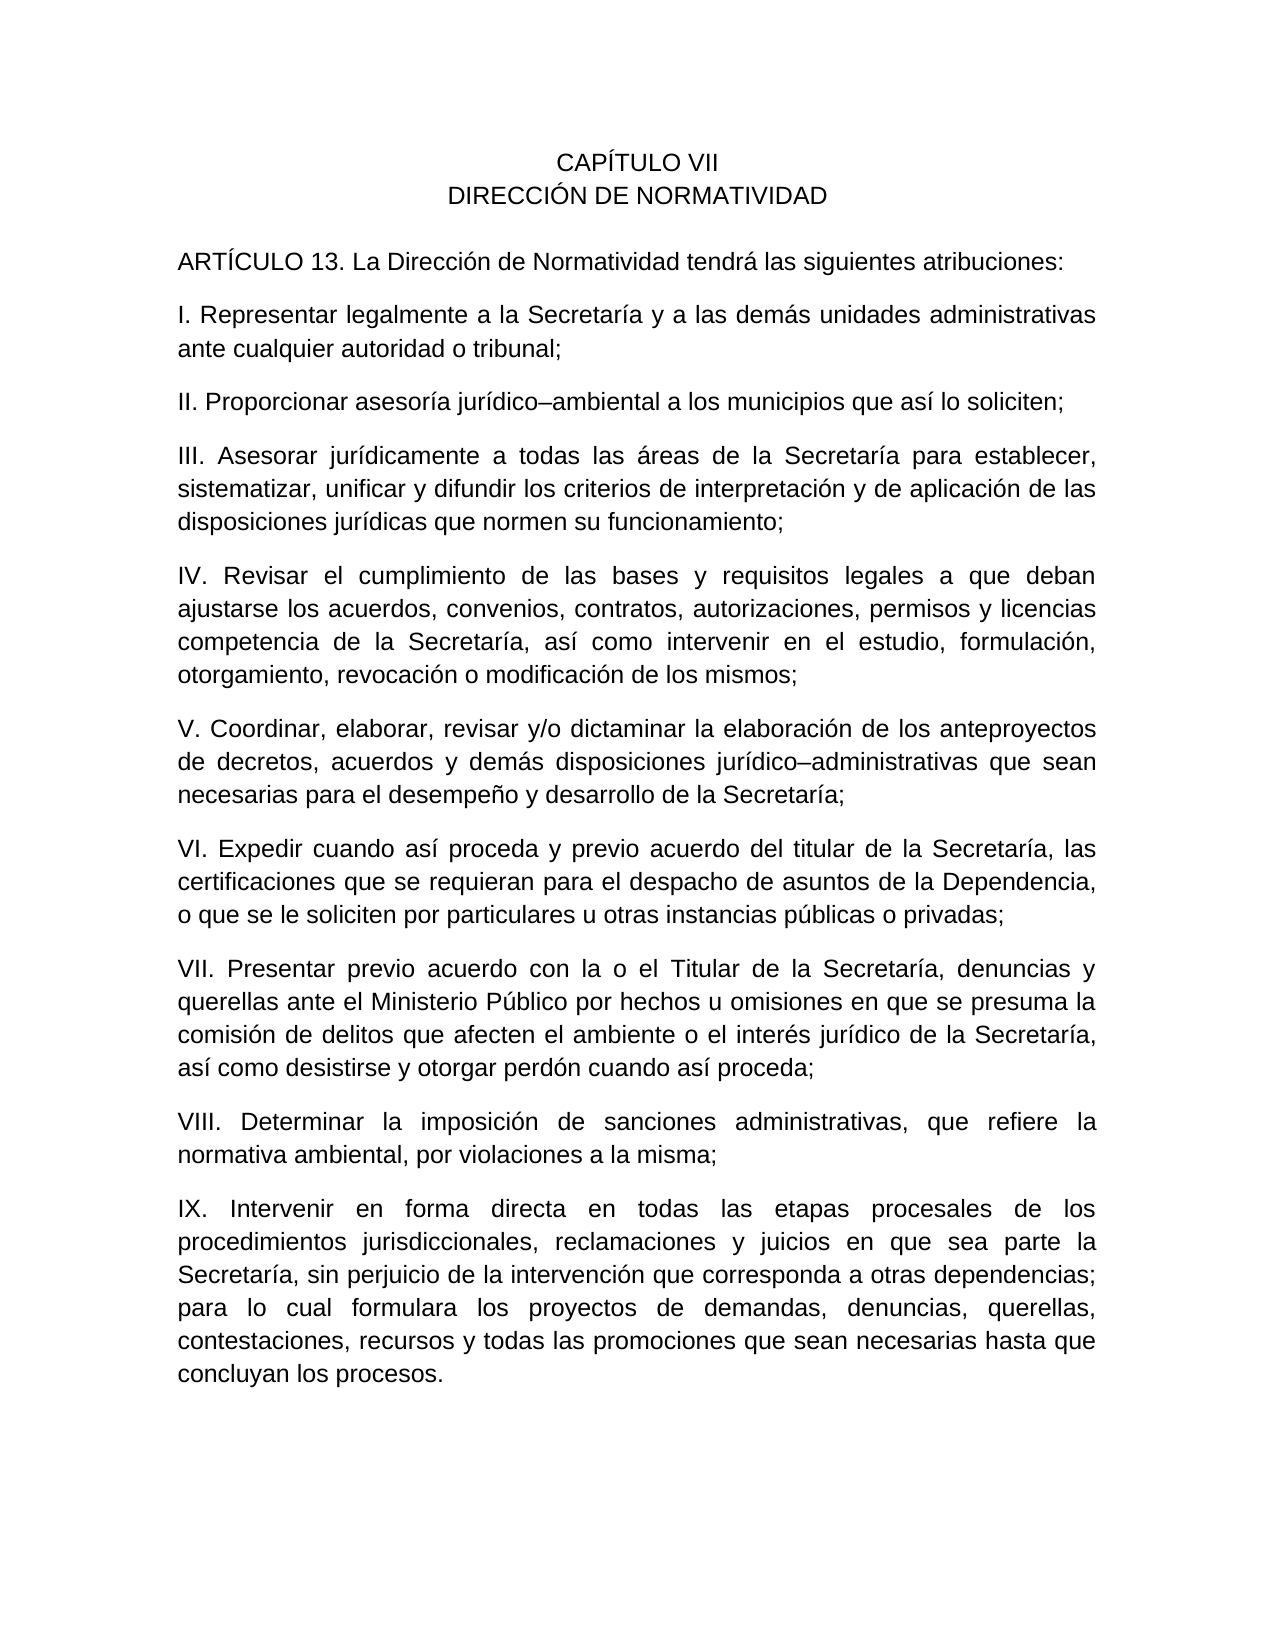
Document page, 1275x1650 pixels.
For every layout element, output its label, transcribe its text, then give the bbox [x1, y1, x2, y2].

text I. Representar legalmente a la Secretaría y a las demás unidades administrativas ante cualquier autoridad o tribunal; [177, 301, 1098, 362]
text CAPÍTULO VII [177, 148, 1098, 176]
text VI. Expedir cuando así proceda y previo acuerdo del titular de la Secretaría, las certificaciones que se requieran para el despacho de asuntos de la Dependencia, o que se le soliciten por particulares u otras instancias públicas o privadas; [177, 834, 1098, 929]
text VII. Presentar previo acuerdo con la o el Titular de la Secretaría, denuncias y querellas ante el Ministerio Público por hechos u omisiones en que se presuma la comisión de delitos que afecten el ambiente o el interés jurídico de la Secretaría, así como desistirse y otorgar perdón cuando así proceda; [177, 954, 1098, 1082]
text DIRECCIÓN DE NORMATIVIDAD [177, 181, 1098, 209]
text III. Asesorar jurídicamente a todas las áreas de la Secretaría para establecer, sistematizar, unificar y difundir los criterios de interpretación y de aplicación de las disposiciones jurídicas que normen su funcionamiento; [177, 441, 1098, 536]
text II. Proporcionar asesoría jurídico–ambiental a los municipios que así lo soliciten; [177, 387, 1098, 416]
text ARTÍCULO 13. La Dirección de Normatividad tendrá las siguientes atribuciones: [177, 247, 1098, 275]
text VIII. Determinar la imposición de sanciones administrativas, que refiere la normativa ambiental, por violaciones a la misma; [177, 1107, 1098, 1168]
text IV. Revisar el cumplimiento de las bases y requisitos legales a que deban ajustarse los acuerdos, convenios, contratos, autorizaciones, permisos y licencias competencia de la Secretaría, así como intervenir en el estudio, formulación, otorgamiento, revocación o modificación de los mismos; [177, 561, 1098, 689]
text V. Coordinar, elaborar, revisar y/o dictaminar la elaboración de los anteproyectos de decretos, acuerdos y demás disposiciones jurídico–administrativas que sean necesarias para el desempeño y desarrollo de la Secretaría; [177, 714, 1098, 809]
text IX. Intervenir en forma directa en todas las etapas procesales de los procedimientos jurisdiccionales, reclamaciones y juicios en que sea parte la Secretaría, sin perjuicio de la intervención que corresponda a otras dependencias; para lo cual formulara los proyectos de demandas, denuncias, querellas, contestaciones, recursos y todas las promociones que sean necesarias hasta que concluyan los procesos. [177, 1194, 1098, 1387]
